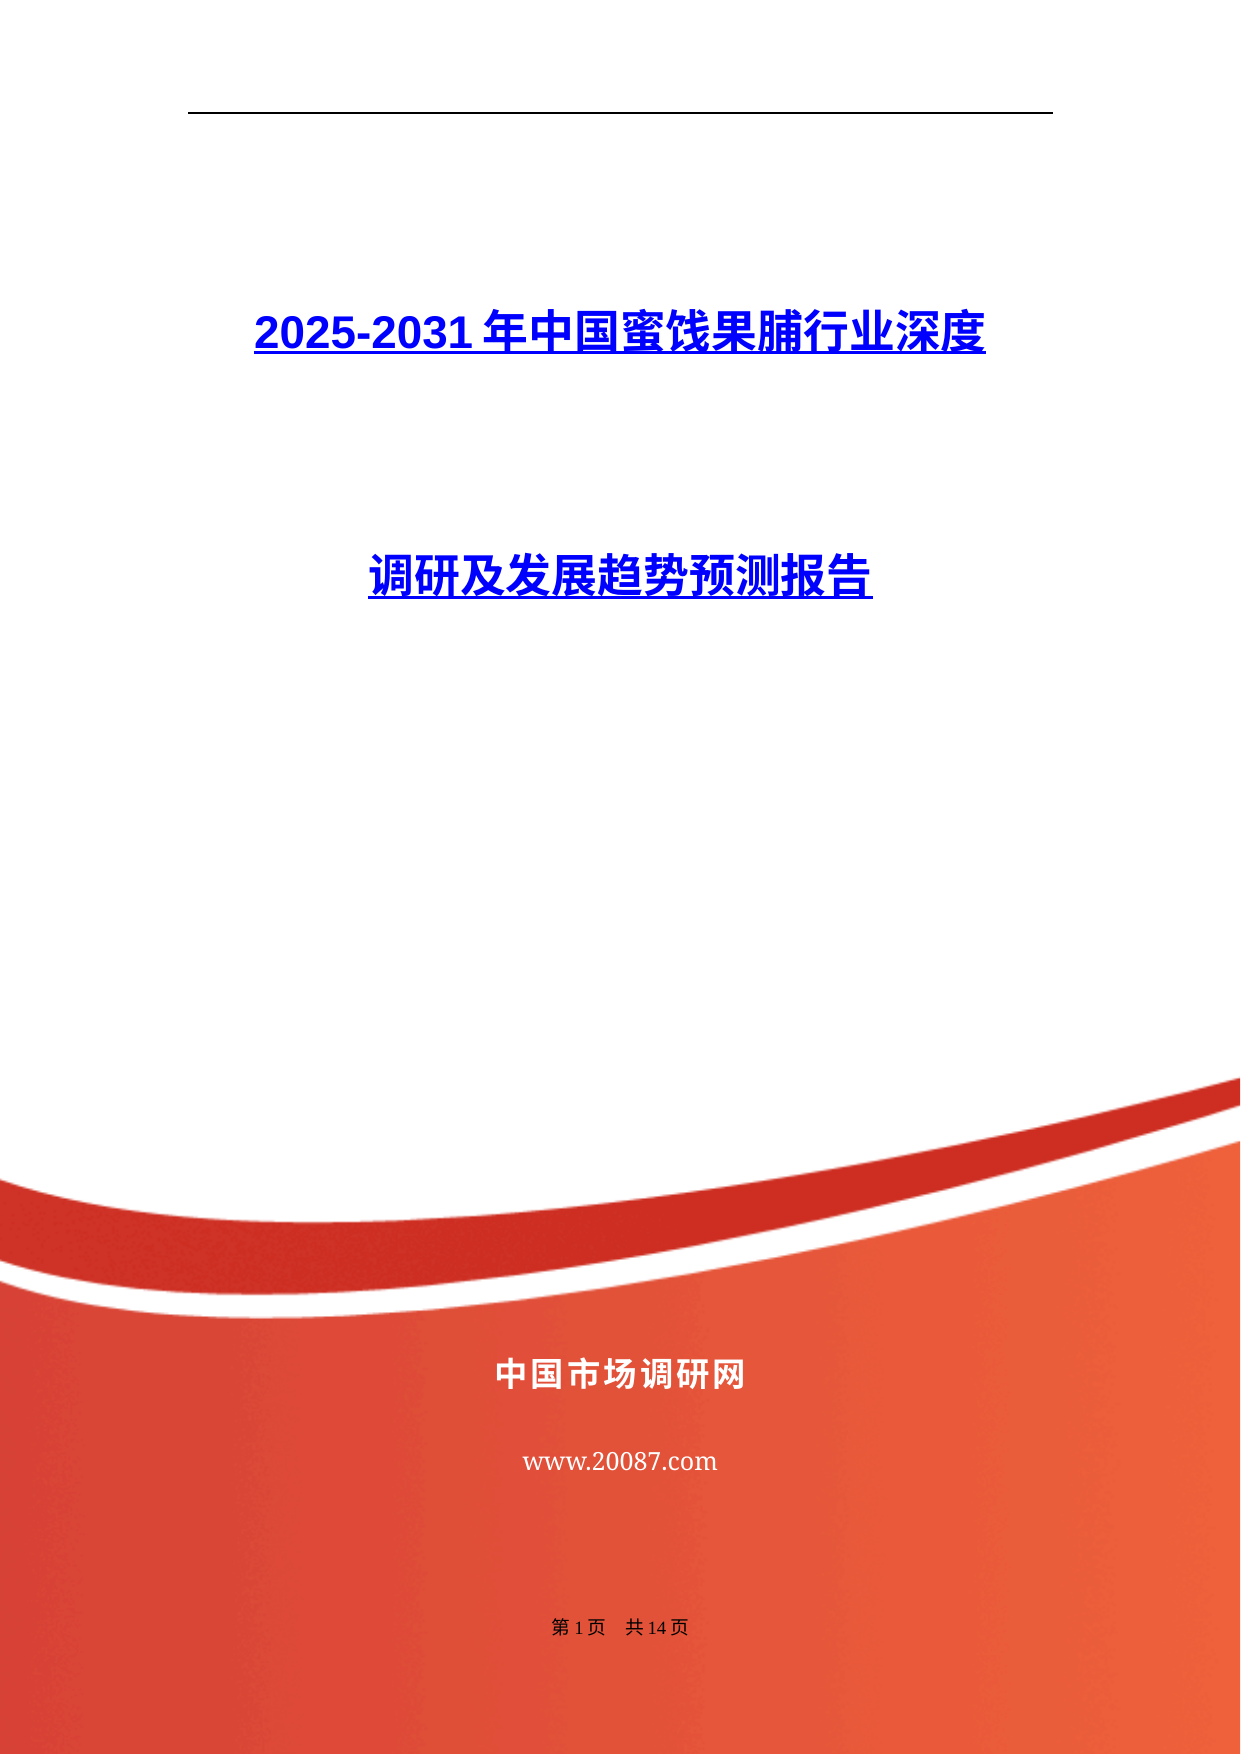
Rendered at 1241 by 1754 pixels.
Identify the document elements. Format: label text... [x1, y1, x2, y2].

picture [0, 1006, 1241, 1754]
subtitle 中国市场调研网 [187, 1339, 1053, 1404]
table_header 2025-2031年中国蜜饯果脯行业深度调研及发展趋势预测报告 [188, 207, 1053, 773]
text www.20087.com [187, 1428, 1053, 1493]
